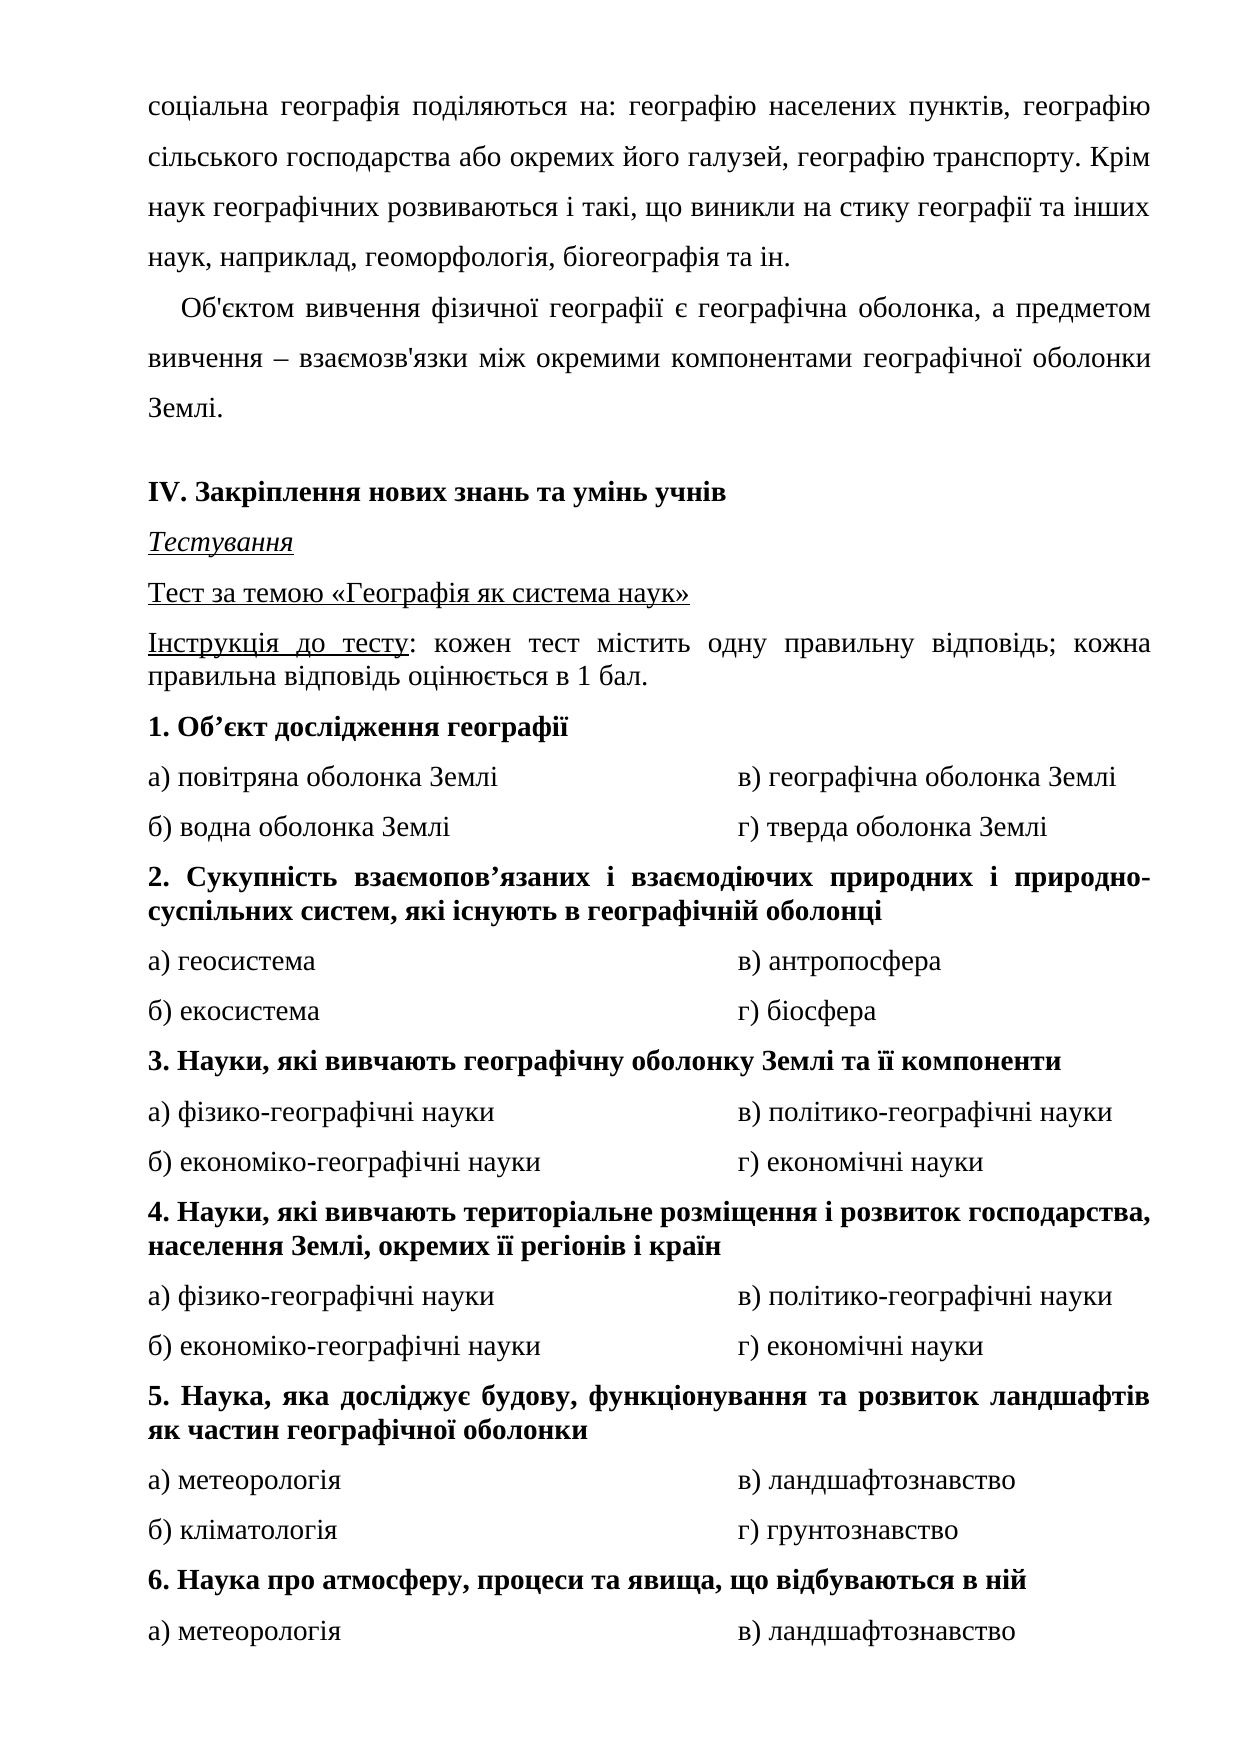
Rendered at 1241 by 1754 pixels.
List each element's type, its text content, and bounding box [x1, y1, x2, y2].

text IV. Закріплення нових знань та умінь учнів [148, 474, 1152, 508]
text 5. Наука, яка досліджує будову, функціонування та розвиток ландшафтів як частин географічної оболонки [148, 1378, 1152, 1445]
text а) метеорологія в) ландшафтознавство [148, 1462, 1152, 1496]
text Тестування [148, 524, 1152, 558]
text б) економіко-географічні науки г) економічні науки [148, 1328, 1152, 1362]
text а) фізико-географічні науки в) політико-географічні науки [148, 1278, 1152, 1311]
text б) водна оболонка Землі г) тверда оболонка Землі [148, 809, 1152, 843]
text 6. Наука про атмосферу, процеси та явища, що відбуваються в ній [148, 1562, 1152, 1596]
text б) екосистема г) біосфера [148, 993, 1152, 1027]
text 1. Об’єкт дослідження географії [148, 709, 1152, 742]
text а) повітряна оболонка Землі в) географічна оболонка Землі [148, 759, 1152, 792]
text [148, 88, 1152, 273]
text 3. Науки, які вивчають географічну оболонку Землі та її компоненти [148, 1043, 1152, 1077]
text Об'єктом вивчення фізичної географії є географічна оболонка, а предметом вивчення – взаємозв'язки між окремими компонентами географічної оболонки Землі. [148, 290, 1152, 424]
text б) економіко-географічні науки г) економічні науки [148, 1144, 1152, 1177]
text 4. Науки, які вивчають територіальне розміщення і розвиток господарства, населення Землі, окремих її регіонів і країн [148, 1194, 1152, 1261]
text 2. Сукупність взаємопов’язаних і взаємодіючих природних і природно-суспільних систем, які існують в географічній оболонці [148, 859, 1152, 926]
text Інструкція до тесту: кожен тест містить одну правильну відповідь; кожна правильна відповідь оцінюється в 1 бал. [148, 625, 1152, 692]
text Тест за темою «Географія як система наук» [148, 575, 1152, 608]
text б) кліматологія г) грунтознавство [148, 1512, 1152, 1546]
text а) геосистема в) антропосфера [148, 943, 1152, 977]
text а) фізико-географічні науки в) політико-географічні науки [148, 1094, 1152, 1127]
text а) метеорологія в) ландшафтознавство [148, 1613, 1152, 1646]
